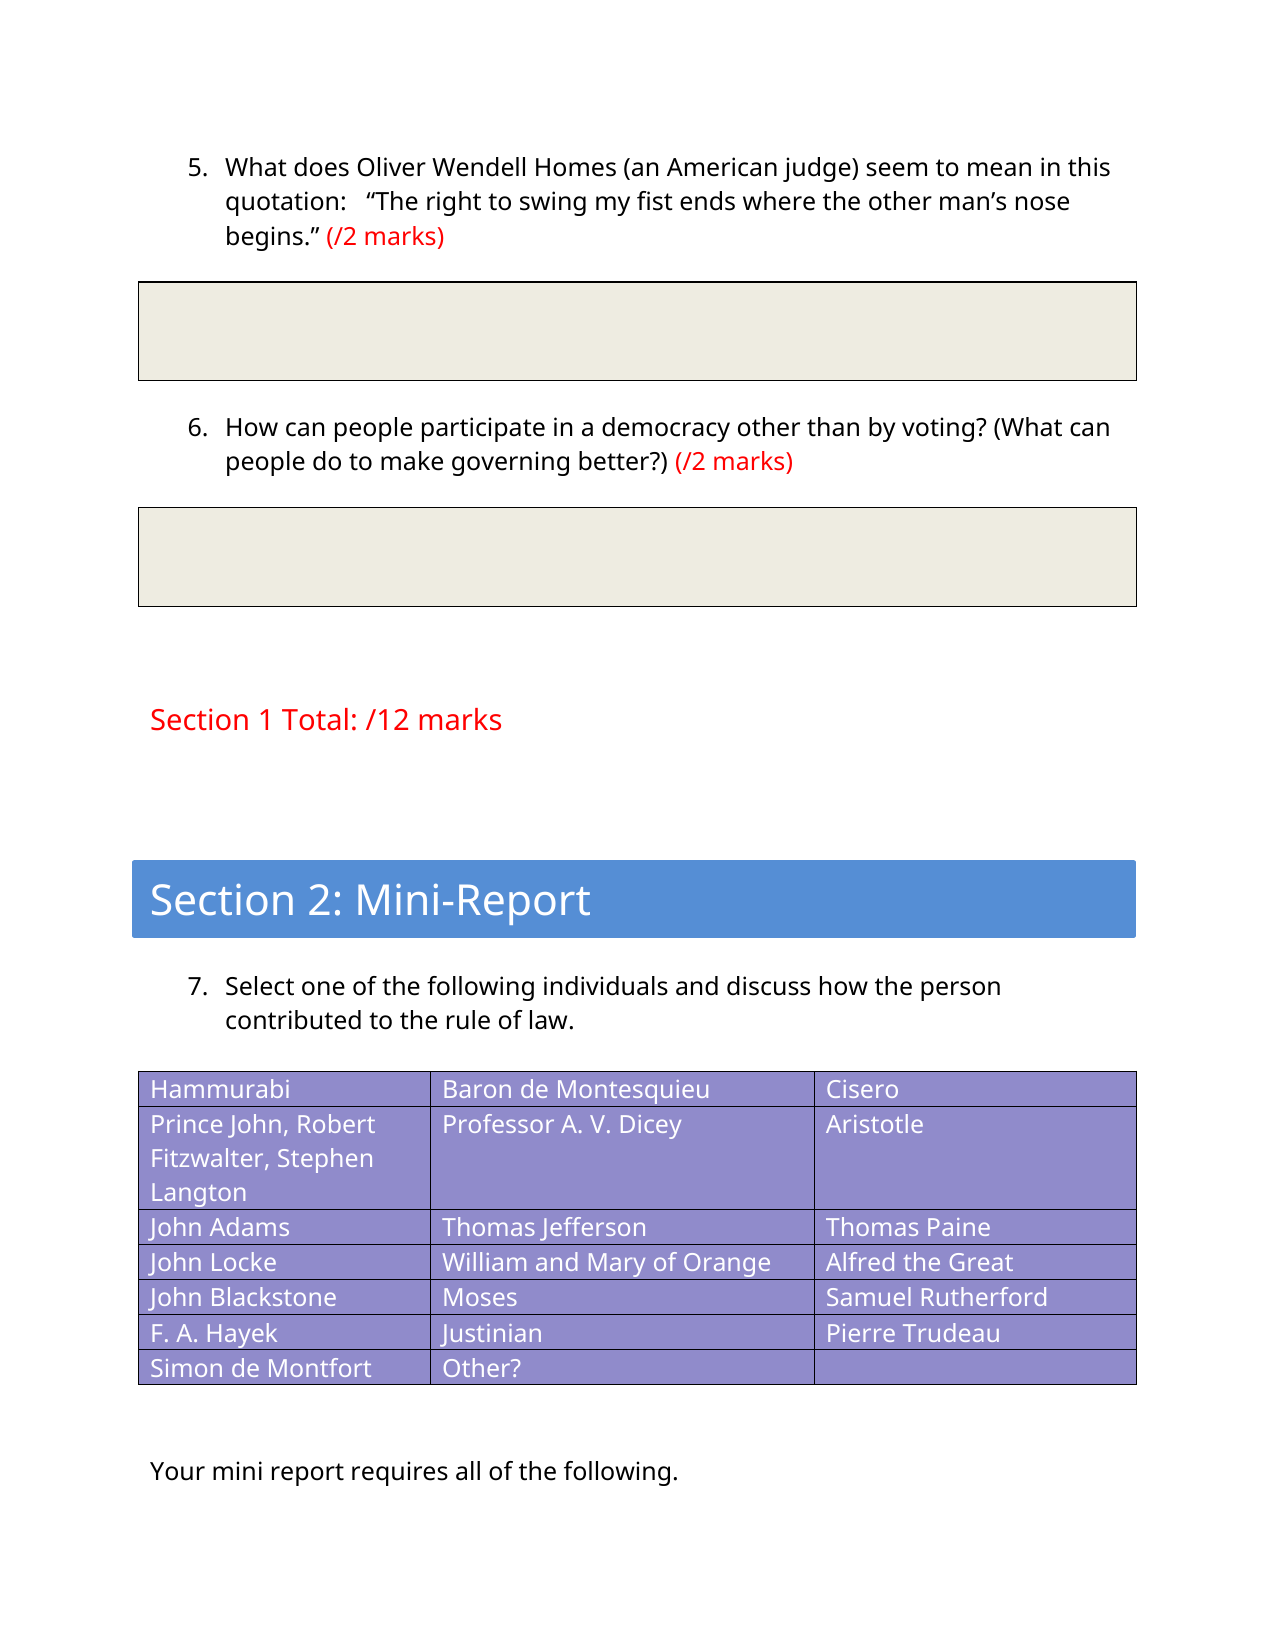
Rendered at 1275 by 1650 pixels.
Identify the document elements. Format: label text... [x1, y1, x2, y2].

table_cell [815, 1350, 1136, 1384]
table_cell John Locke [139, 1245, 430, 1279]
table_cell Moses [431, 1280, 814, 1314]
table_cell John Adams [139, 1210, 430, 1244]
table_cell Professor A. V. Dicey [431, 1107, 814, 1209]
text Your mini report requires all of the following. [150, 1453, 1125, 1487]
table_cell Thomas Jefferson [431, 1210, 814, 1244]
table_cell Samuel Rutherford [815, 1280, 1136, 1314]
table_header [139, 508, 1136, 606]
table_header Cisero [815, 1072, 1136, 1106]
list How can people participate in a democracy other than by voting? (What can people do to make governing better?) (/2 marks) [187, 410, 1125, 478]
table_header [139, 283, 1136, 380]
table_cell Alfred the Great [815, 1245, 1136, 1279]
list Select one of the following individuals and discuss how the person contributed to the rule of law. [187, 968, 1125, 1036]
text Section 1 Total: /12 marks [150, 699, 1125, 739]
table_cell Other? [431, 1350, 814, 1384]
table_cell Simon de Montfort [139, 1350, 430, 1384]
table_cell Justinian [431, 1315, 814, 1349]
table_header Baron de Montesquieu [431, 1072, 814, 1106]
table_cell John Blackstone [139, 1280, 430, 1314]
table_cell Thomas Paine [815, 1210, 1136, 1244]
table_cell F. A. Hayek [139, 1315, 430, 1349]
table_header Hammurabi [139, 1072, 430, 1106]
table_cell William and Mary of Orange [431, 1245, 814, 1279]
table_cell Aristotle [815, 1107, 1136, 1209]
list What does Oliver Wendell Homes (an American judge) seem to mean in this quotation: “The right to swing my fist ends where the other man’s nose begins.” (/2 marks) [187, 150, 1125, 252]
table_cell Prince John, Robert Fitzwalter, Stephen Langton [139, 1107, 430, 1209]
table_cell Pierre Trudeau [815, 1315, 1136, 1349]
